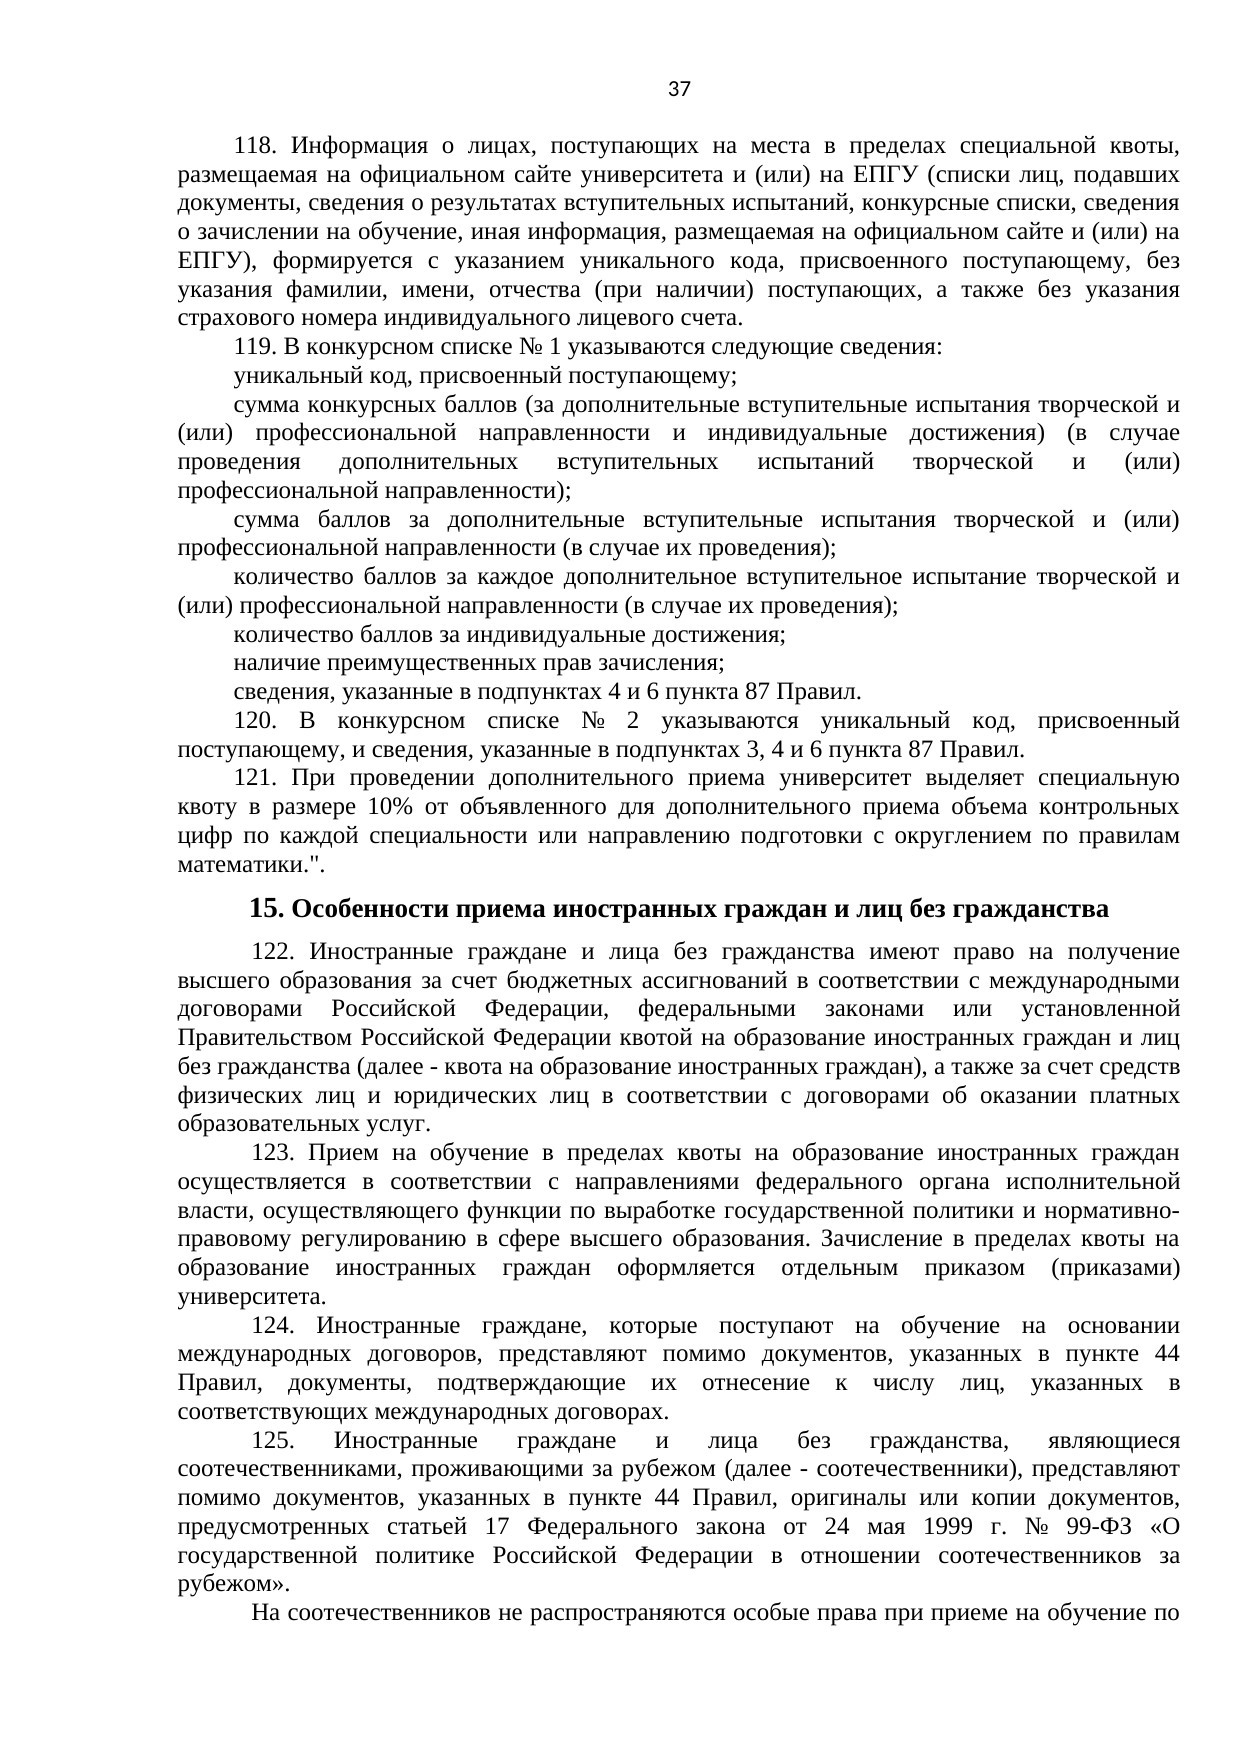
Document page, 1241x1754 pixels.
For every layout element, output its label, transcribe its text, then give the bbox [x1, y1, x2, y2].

text сумма конкурсных баллов (за дополнительные вступительные испытания творческой и (или) профессиональной направленности и индивидуальные достижения) (в случае проведения дополнительных вступительных испытаний творческой и (или) профессиональной направленности); [177, 389, 1181, 504]
text уникальный код, присвоенный поступающему; [177, 360, 1181, 389]
text 125. Иностранные граждане и лица без гражданства, являющиеся соотечественниками, проживающими за рубежом (далее - соотечественники), представляют помимо документов, указанных в пункте 44 Правил, оригиналы или копии документов, предусмотренных статьей 17 Федерального закона от 24 мая 1999 г. № 99-ФЗ «О государственной политике Российской Федерации в отношении соотечественников за рубежом». [177, 1425, 1181, 1597]
text 122. Иностранные граждане и лица без гражданства имеют право на получение высшего образования за счет бюджетных ассигнований в соответствии с международными договорами Российской Федерации, федеральными законами или установленной Правительством Российской Федерации квотой на образование иностранных граждан и лиц без гражданства (далее - квота на образование иностранных граждан), а также за счет средств физических лиц и юридических лиц в соответствии с договорами об оказании платных образовательных услуг. [177, 936, 1181, 1137]
text наличие преимущественных прав зачисления; [177, 647, 1181, 676]
text 123. Прием на обучение в пределах квоты на образование иностранных граждан осуществляется в соответствии с направлениями федерального органа исполнительной власти, осуществляющего функции по выработке государственной политики и нормативно-правовому регулированию в сфере высшего образования. Зачисление в пределах квоты на образование иностранных граждан оформляется отдельным приказом (приказами) университета. [177, 1137, 1181, 1310]
text 118. Информация о лицах, поступающих на места в пределах специальной квоты, размещаемая на официальном сайте университета и (или) на ЕПГУ (списки лиц, подавших документы, сведения о результатах вступительных испытаний, конкурсные списки, сведения о зачислении на обучение, иная информация, размещаемая на официальном сайте и (или) на ЕПГУ), формируется с указанием уникального кода, присвоенного поступающему, без указания фамилии, имени, отчества (при наличии) поступающих, а также без указания страхового номера индивидуального лицевого счета. [177, 130, 1181, 331]
text 120. В конкурсном списке № 2 указываются уникальный код, присвоенный поступающему, и сведения, указанные в подпунктах 3, 4 и 6 пункта 87 Правил. [177, 705, 1181, 762]
text количество баллов за индивидуальные достижения; [177, 619, 1181, 647]
text 119. В конкурсном списке № 1 указываются следующие сведения: [177, 331, 1181, 360]
text 124. Иностранные граждане, которые поступают на обучение на основании международных договоров, представляют помимо документов, указанных в пункте 44 Правил, документы, подтверждающие их отнесение к числу лиц, указанных в соответствующих международных договорах. [177, 1310, 1181, 1425]
text количество баллов за каждое дополнительное вступительное испытание творческой и (или) профессиональной направленности (в случае их проведения); [177, 561, 1181, 619]
text сумма баллов за дополнительные вступительные испытания творческой и (или) профессиональной направленности (в случае их проведения); [177, 504, 1181, 561]
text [177, 1597, 1181, 1626]
text 121. При проведении дополнительного приема университет выделяет специальную квоту в размере 10% от объявленного для дополнительного приема объема контрольных цифр по каждой специальности или направлению подготовки с округлением по правилам математики.". [177, 762, 1181, 877]
text сведения, указанные в подпунктах 4 и 6 пункта 87 Правил. [177, 676, 1181, 705]
text 15. Особенности приема иностранных граждан и лиц без гражданства [177, 890, 1181, 923]
